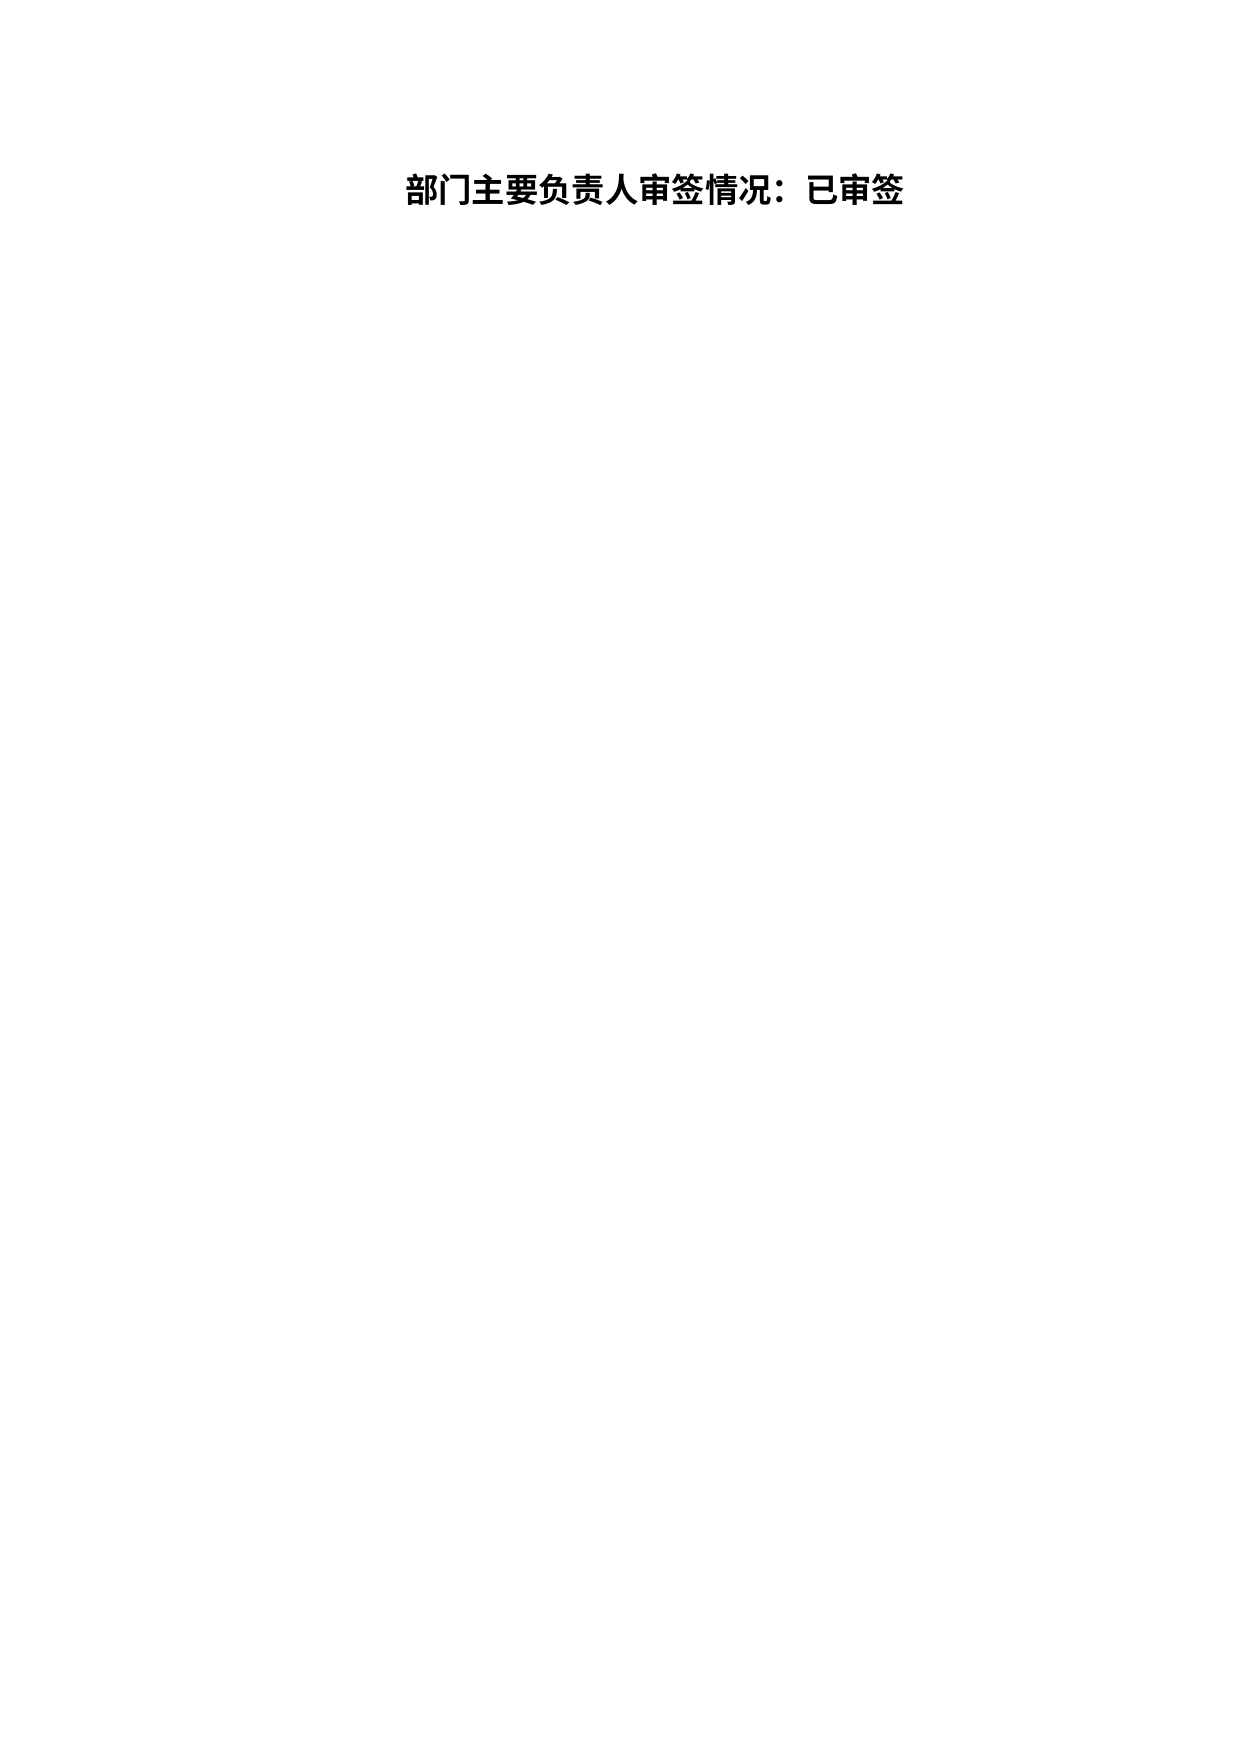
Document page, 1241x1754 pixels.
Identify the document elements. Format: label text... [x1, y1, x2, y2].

text 部门主要负责人审签情况：已审签 [187, 155, 1053, 221]
